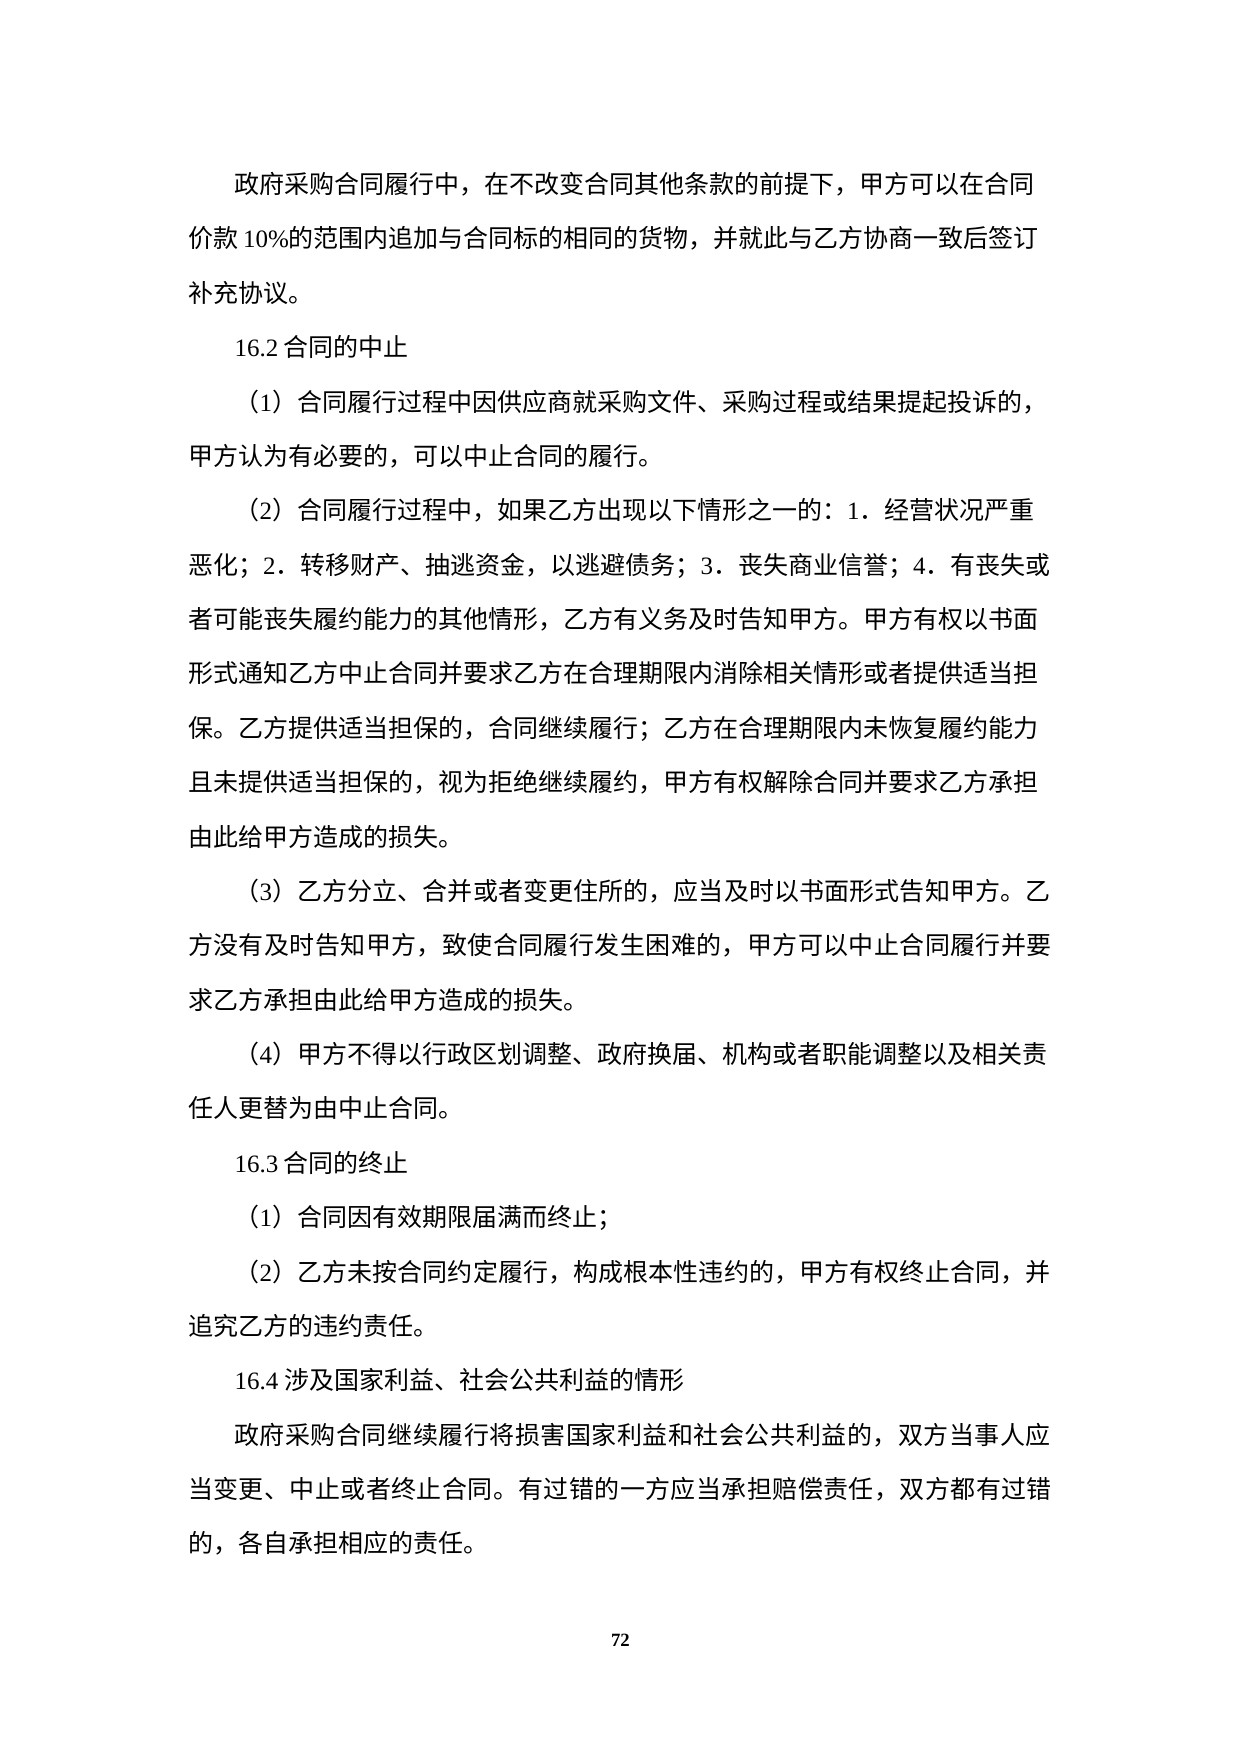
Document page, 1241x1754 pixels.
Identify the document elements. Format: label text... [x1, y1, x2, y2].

text 政府采购合同继续履行将损害国家利益和社会公共利益的，双方当事人应当变更、中止或者终止合同。有过错的一方应当承担赔偿责任，双方都有过错的，各自承担相应的责任。 [188, 1415, 1052, 1560]
text （1）合同因有效期限届满而终止； [188, 1198, 1052, 1234]
text 政府采购合同履行中，在不改变合同其他条款的前提下，甲方可以在合同价款10%的范围内追加与合同标的相同的货物，并就此与乙方协商一致后签订补充协议。 [188, 164, 1052, 309]
text （3）乙方分立、合并或者变更住所的，应当及时以书面形式告知甲方。乙方没有及时告知甲方，致使合同履行发生困难的，甲方可以中止合同履行并要求乙方承担由此给甲方造成的损失。 [188, 871, 1052, 1016]
text （2）合同履行过程中，如果乙方出现以下情形之一的：1．经营状况严重恶化；2．转移财产、抽逃资金，以逃避债务；3．丧失商业信誉；4．有丧失或者可能丧失履约能力的其他情形，乙方有义务及时告知甲方。甲方有权以书面形式通知乙方中止合同并要求乙方在合理期限内消除相关情形或者提供适当担保。乙方提供适当担保的，合同继续履行；乙方在合理期限内未恢复履约能力且未提供适当担保的，视为拒绝继续履约，甲方有权解除合同并要求乙方承担由此给甲方造成的损失。 [188, 491, 1052, 853]
text （1）合同履行过程中因供应商就采购文件、采购过程或结果提起投诉的，甲方认为有必要的，可以中止合同的履行。 [188, 382, 1052, 473]
text 16.3合同的终止 [188, 1143, 1052, 1179]
text （4）甲方不得以行政区划调整、政府换届、机构或者职能调整以及相关责任人更替为由中止合同。 [188, 1034, 1052, 1125]
text 16.4 涉及国家利益、社会公共利益的情形 [188, 1361, 1052, 1397]
text （2）乙方未按合同约定履行，构成根本性违约的，甲方有权终止合同，并追究乙方的违约责任。 [188, 1252, 1052, 1343]
text 16.2合同的中止 [188, 328, 1052, 364]
